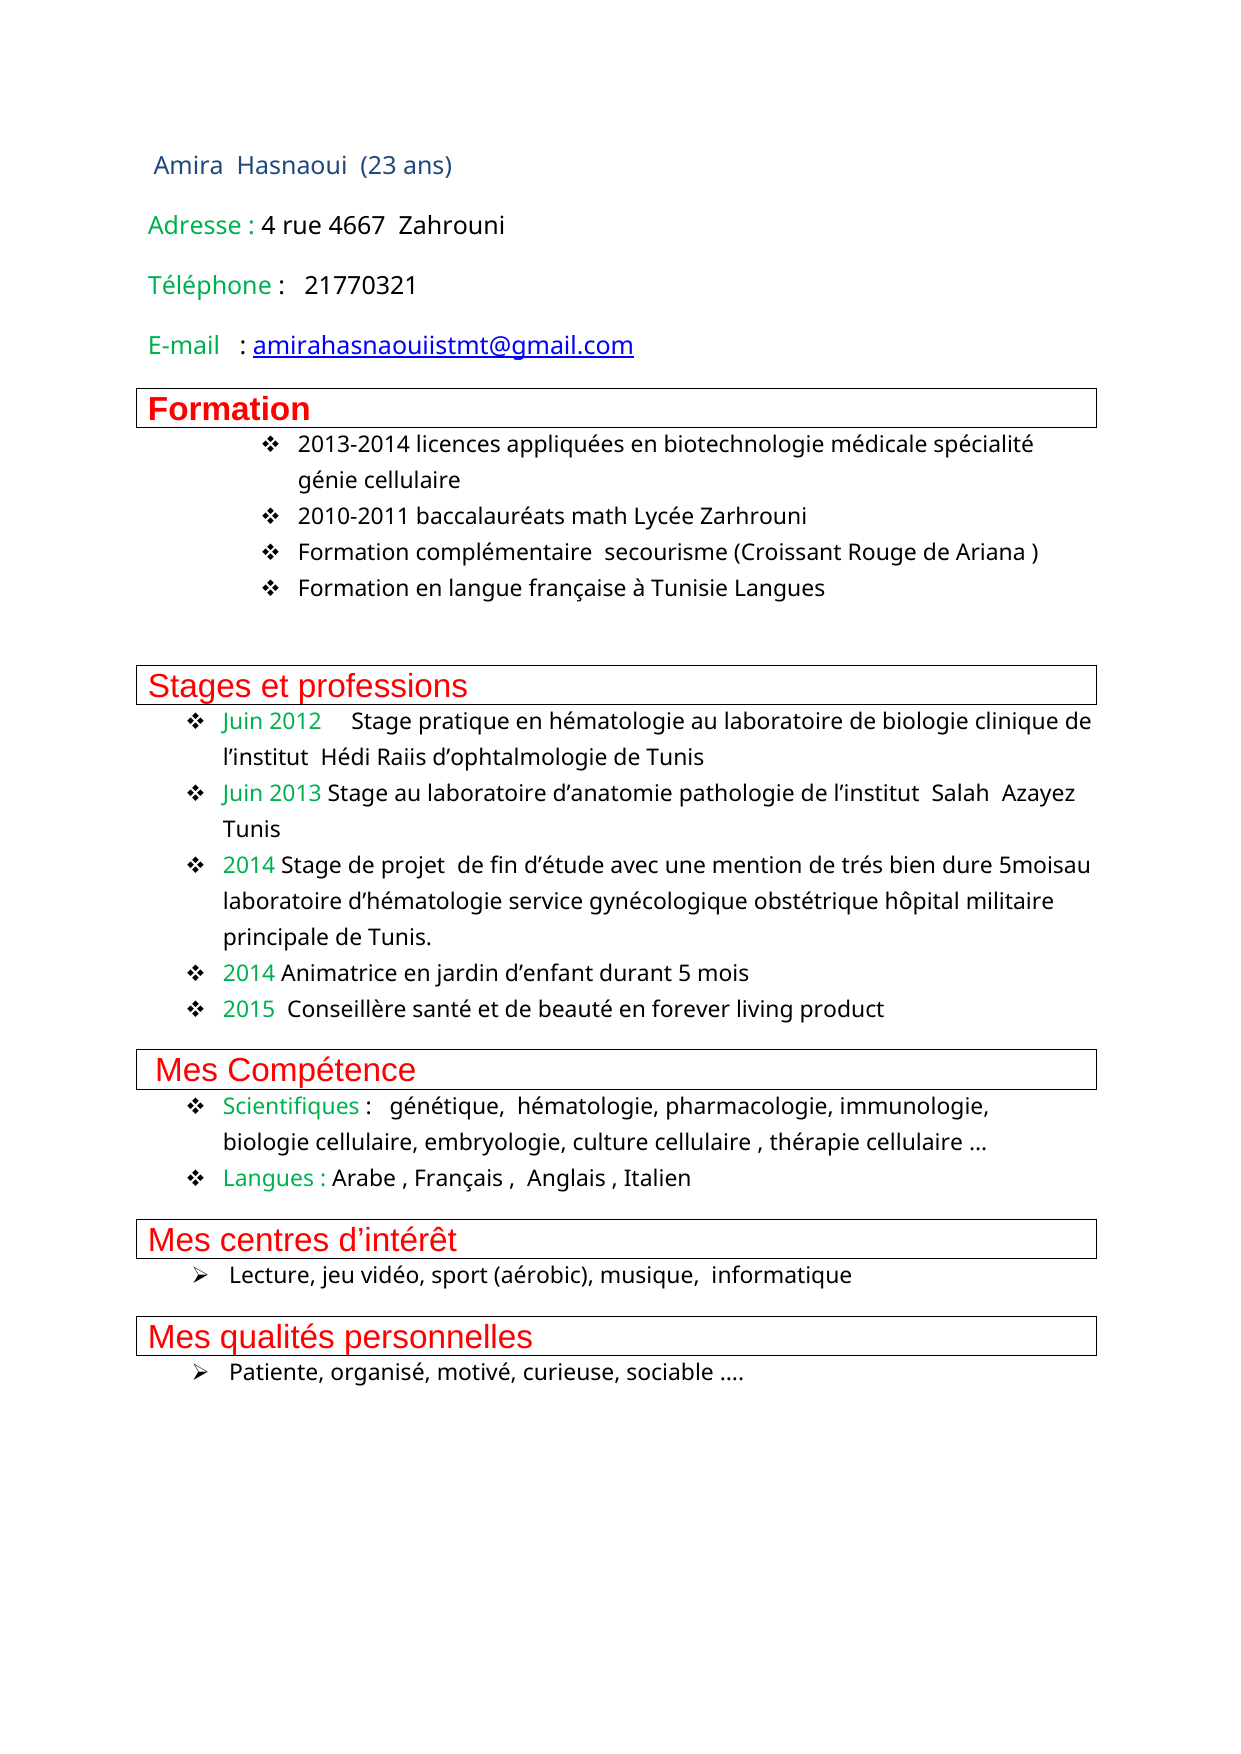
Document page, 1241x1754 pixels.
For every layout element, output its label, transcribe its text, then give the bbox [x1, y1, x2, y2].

text Téléphone : 21770321 [148, 268, 1093, 302]
list 2015 Conseillère santé et de beauté en forever living product [185, 993, 1093, 1024]
table_header Mes Compétence [137, 1050, 1096, 1089]
list 2013-2014 licences appliquées en biotechnologie médicale spécialité génie cellulaire [260, 428, 1093, 495]
table_header Stages et professions [137, 666, 1096, 704]
list Scientifiques : génétique, hématologie, pharmacologie, immunologie, biologie cellulaire, embryologie, culture cellulaire , thérapie cellulaire … [185, 1090, 1093, 1157]
list Lecture, jeu vidéo, sport (aérobic), musique, informatique [191, 1259, 1093, 1290]
list Juin 2012 Stage pratique en hématologie au laboratoire de biologie clinique de l’institut Hédi Raiis d’ophtalmologie de Tunis [185, 705, 1093, 772]
list Langues : Arabe , Français , Anglais , Italien [185, 1162, 1093, 1193]
list Juin 2013 Stage au laboratoire d’anatomie pathologie de l’institut Salah Azayez Tunis [185, 777, 1093, 844]
text E-mail : amirahasnaouiistmt@gmail.com [148, 328, 1093, 362]
table_header Mes qualités personnelles [137, 1317, 1096, 1355]
list 2014 Animatrice en jardin d’enfant durant 5 mois [185, 957, 1093, 988]
list Formation complémentaire secourisme (Croissant Rouge de Ariana ) [260, 536, 1093, 567]
list 2010-2011 baccalauréats math Lycée Zarhrouni [260, 500, 1093, 531]
table_header Formation [137, 389, 1096, 427]
text Amira Hasnaoui (23 ans) [148, 148, 1093, 182]
list Patiente, organisé, motivé, curieuse, sociable …. [191, 1356, 1093, 1388]
table_header Mes centres d’intérêt [137, 1220, 1096, 1258]
list Formation en langue française à Tunisie Langues [260, 572, 1093, 603]
list 2014 Stage de projet de fin d’étude avec une mention de trés bien dure 5moisau laboratoire d’hématologie service gynécologique obstétrique hôpital militaire principale de Tunis. [185, 849, 1093, 952]
text Adresse : 4 rue 4667 Zahrouni [148, 208, 1093, 242]
